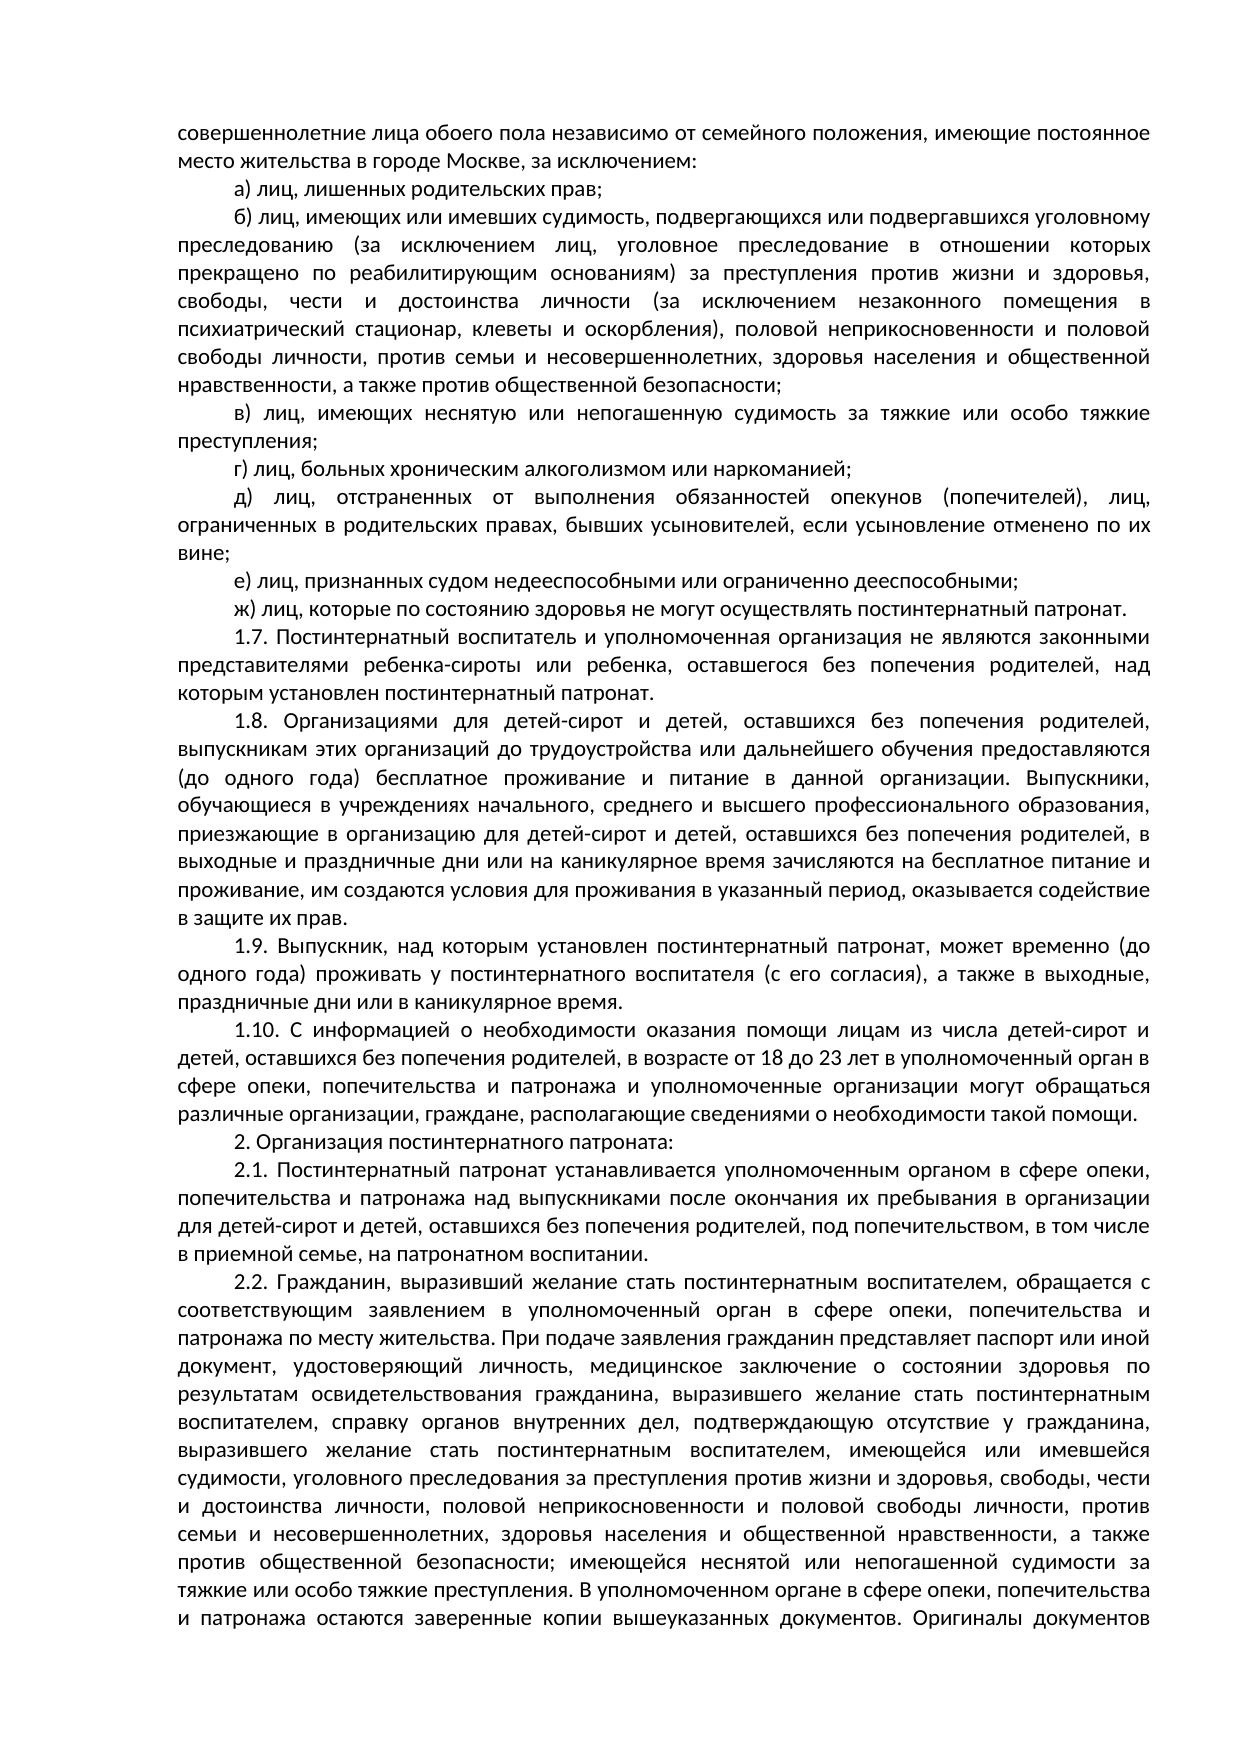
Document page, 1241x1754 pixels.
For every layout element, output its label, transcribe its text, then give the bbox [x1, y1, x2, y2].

text 1.10. С информацией о необходимости оказания помощи лицам из числа детей-сирот и детей, оставшихся без попечения родителей, в возрасте от 18 до 23 лет в уполномоченный орган в сфере опеки, попечительства и патронажа и уполномоченные организации могут обращаться различные организации, граждане, располагающие сведениями о необходимости такой помощи. [177, 1015, 1152, 1127]
text ж) лиц, которые по состоянию здоровья не могут осуществлять постинтернатный патронат. [177, 594, 1152, 622]
text 1.9. Выпускник, над которым установлен постинтернатный патронат, может временно (до одного года) проживать у постинтернатного воспитателя (с его согласия), а также в выходные, праздничные дни или в каникулярное время. [177, 931, 1152, 1015]
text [177, 118, 1152, 174]
text 2. Организация постинтернатного патроната: [177, 1127, 1152, 1155]
text а) лиц, лишенных родительских прав; [177, 174, 1152, 202]
text г) лиц, больных хроническим алкоголизмом или наркоманией; [177, 454, 1152, 482]
text д) лиц, отстраненных от выполнения обязанностей опекунов (попечителей), лиц, ограниченных в родительских правах, бывших усыновителей, если усыновление отменено по их вине; [177, 482, 1152, 566]
text 2.1. Постинтернатный патронат устанавливается уполномоченным органом в сфере опеки, попечительства и патронажа над выпускниками после окончания их пребывания в организации для детей-сирот и детей, оставшихся без попечения родителей, под попечительством, в том числе в приемной семье, на патронатном воспитании. [177, 1155, 1152, 1267]
text 1.8. Организациями для детей-сирот и детей, оставшихся без попечения родителей, выпускникам этих организаций до трудоустройства или дальнейшего обучения предоставляются (до одного года) бесплатное проживание и питание в данной организации. Выпускники, обучающиеся в учреждениях начального, среднего и высшего профессионального образования, приезжающие в организацию для детей-сирот и детей, оставшихся без попечения родителей, в выходные и праздничные дни или на каникулярное время зачисляются на бесплатное питание и проживание, им создаются условия для проживания в указанный период, оказывается содействие в защите их прав. [177, 707, 1152, 931]
text е) лиц, признанных судом недееспособными или ограниченно дееспособными; [177, 566, 1152, 594]
text 1.7. Постинтернатный воспитатель и уполномоченная организация не являются законными представителями ребенка-сироты или ребенка, оставшегося без попечения родителей, над которым установлен постинтернатный патронат. [177, 622, 1152, 707]
text в) лиц, имеющих неснятую или непогашенную судимость за тяжкие или особо тяжкие преступления; [177, 398, 1152, 454]
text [177, 1267, 1152, 1631]
text б) лиц, имеющих или имевших судимость, подвергающихся или подвергавшихся уголовному преследованию (за исключением лиц, уголовное преследование в отношении которых прекращено по реабилитирующим основаниям) за преступления против жизни и здоровья, свободы, чести и достоинства личности (за исключением незаконного помещения в психиатрический стационар, клеветы и оскорбления), половой неприкосновенности и половой свободы личности, против семьи и несовершеннолетних, здоровья населения и общественной нравственности, а также против общественной безопасности; [177, 202, 1152, 398]
